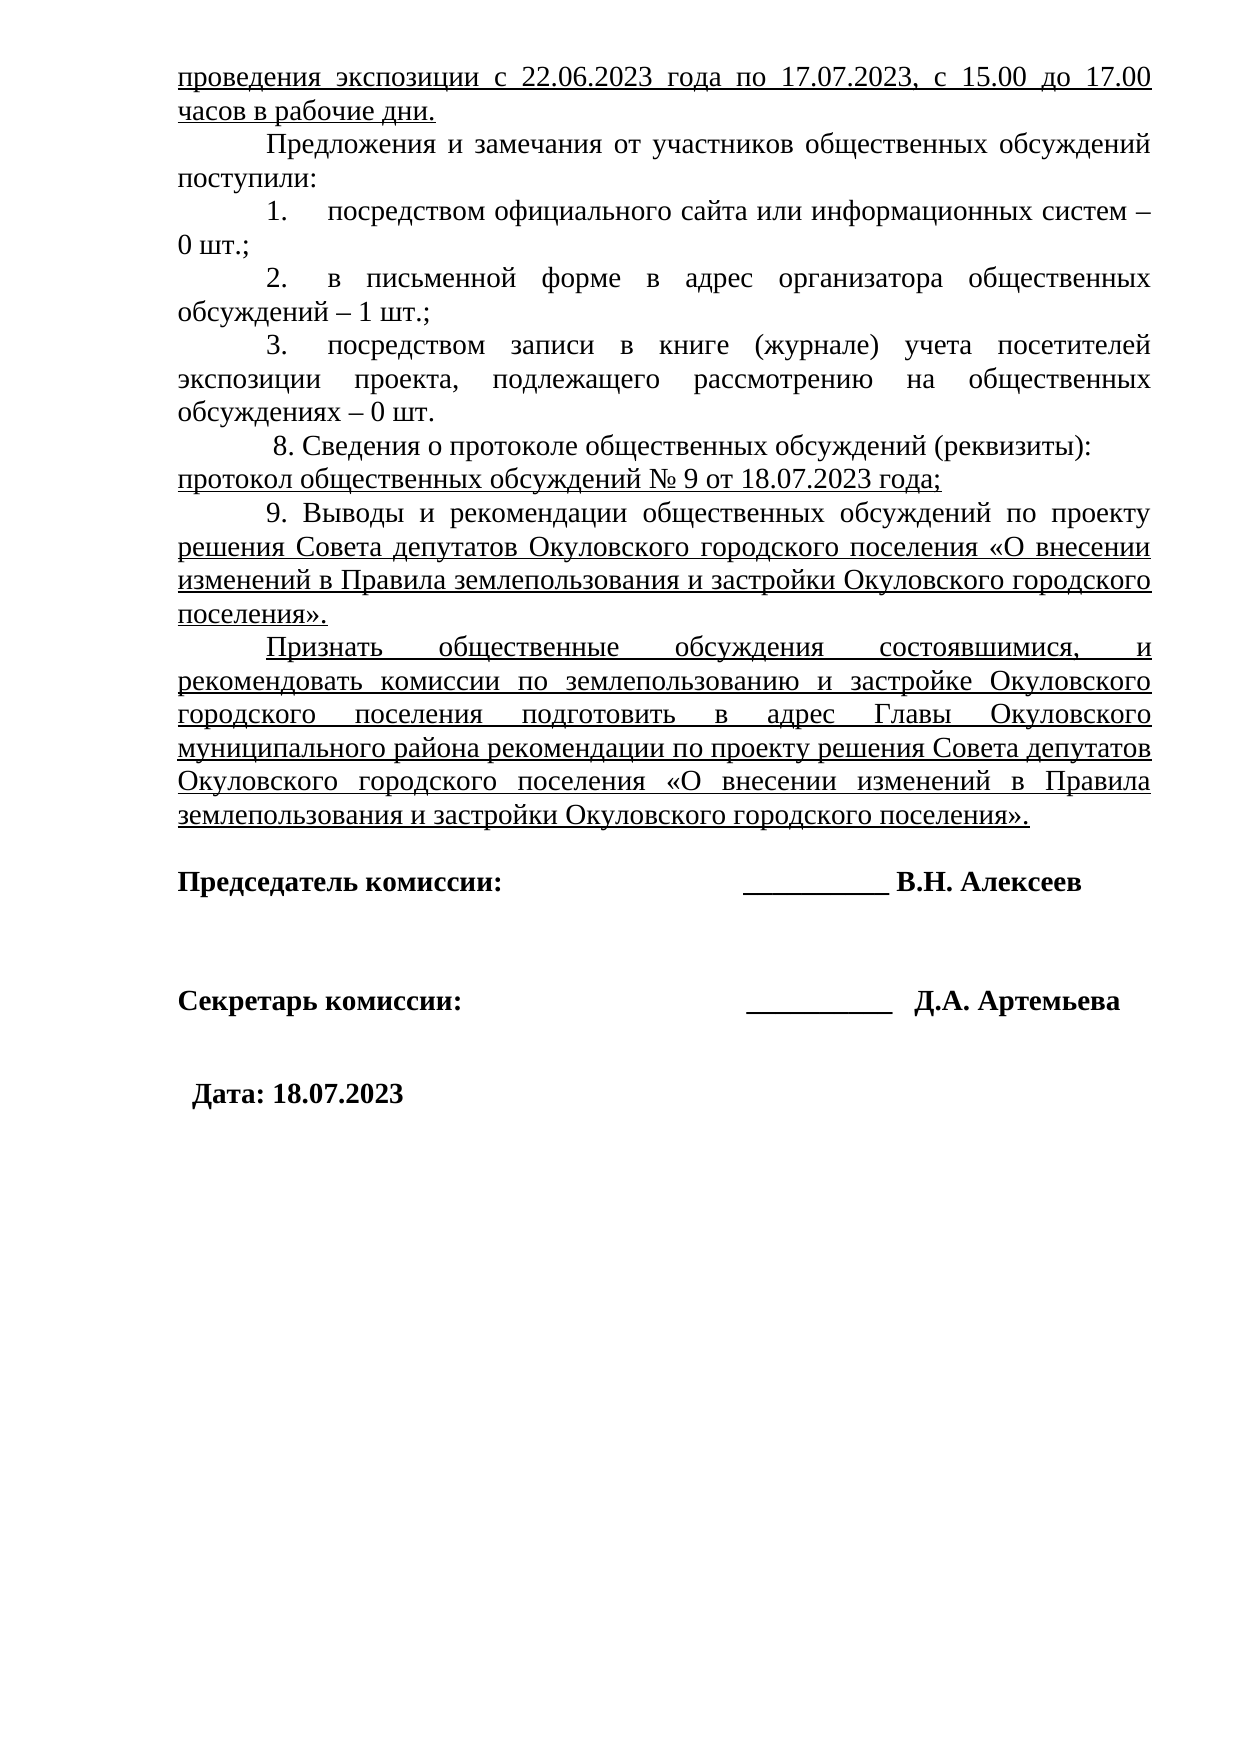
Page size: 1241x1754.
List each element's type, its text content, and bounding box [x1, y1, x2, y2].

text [177, 59, 1152, 88]
text 9. Выводы и рекомендации общественных обсуждений по проекту решения Совета депутатов Окуловского городского поселения «О внесении изменений в Правила землепользования и застройки Окуловского городского поселения». [177, 592, 1152, 629]
text Признать общественные обсуждения состоявшимися, и рекомендовать комиссии по землепользованию и застройке Окуловского городского поселения подготовить в адрес Главы Окуловского муниципального района рекомендации по проекту решения Совета депутатов Окуловского городского поселения «О внесении изменений в Правила землепользования и застройки Окуловского городского поселения». [177, 629, 1152, 692]
text Секретарь комиссии: __________ Д.А. Артемьева [177, 983, 1152, 1016]
text 1. посредством официального сайта или информационных систем – 0 шт.; [177, 193, 1152, 260]
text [177, 89, 1152, 126]
text протокол общественных обсуждений № 9 от 18.07.2023 года; [177, 462, 1152, 495]
text Признать общественные обсуждения состоявшимися, и рекомендовать комиссии по землепользованию и застройке Окуловского городского поселения подготовить в адрес Главы Окуловского муниципального района рекомендации по проекту решения Совета депутатов Окуловского городского поселения «О внесении изменений в Правила землепользования и застройки Окуловского городского поселения». [177, 761, 1152, 831]
text 9. Выводы и рекомендации общественных обсуждений по проекту решения Совета депутатов Окуловского городского поселения «О внесении изменений в Правила землепользования и застройки Окуловского городского поселения». [177, 495, 1152, 591]
text 2. в письменной форме в адрес организатора общественных обсуждений – 1 шт.; [177, 260, 1152, 327]
text Дата: 18.07.2023 [177, 1076, 1152, 1109]
text Признать общественные обсуждения состоявшимися, и рекомендовать комиссии по землепользованию и застройке Окуловского городского поселения подготовить в адрес Главы Окуловского муниципального района рекомендации по проекту решения Совета депутатов Окуловского городского поселения «О внесении изменений в Правила землепользования и застройки Окуловского городского поселения». [177, 693, 1152, 725]
text 3. посредством записи в книге (журнале) учета посетителей экспозиции проекта, подлежащего рассмотрению на общественных обсуждениях – 0 шт. [177, 327, 1152, 428]
text Признать общественные обсуждения состоявшимися, и рекомендовать комиссии по землепользованию и застройке Окуловского городского поселения подготовить в адрес Главы Окуловского муниципального района рекомендации по проекту решения Совета депутатов Окуловского городского поселения «О внесении изменений в Правила землепользования и застройки Окуловского городского поселения». [177, 726, 1152, 759]
text Предложения и замечания от участников общественных обсуждений поступили: [177, 126, 1152, 193]
text Председатель комиссии: __________ В.Н. Алексеев [177, 864, 1152, 898]
text 8. Сведения о протоколе общественных обсуждений (реквизиты): [177, 428, 1152, 462]
